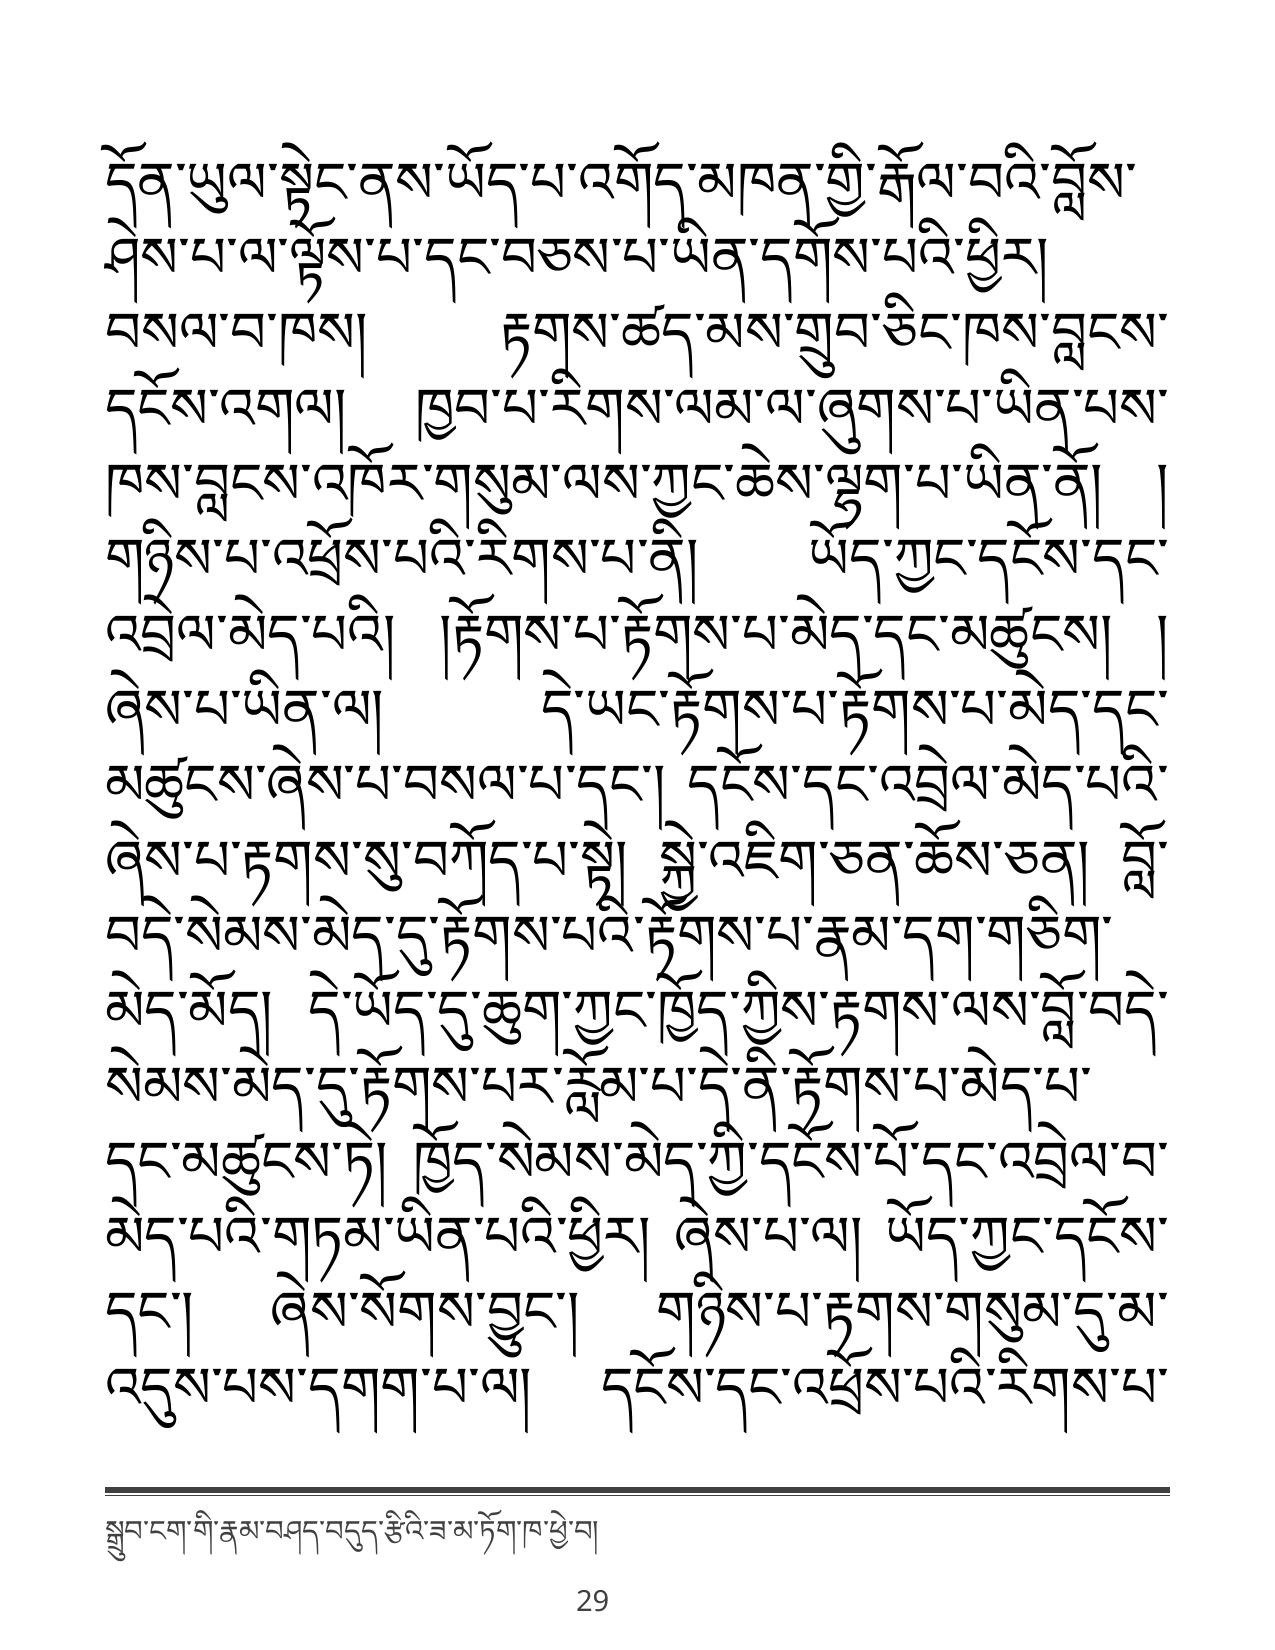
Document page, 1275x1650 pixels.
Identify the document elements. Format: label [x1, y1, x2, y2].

text [105, 150, 1170, 1421]
